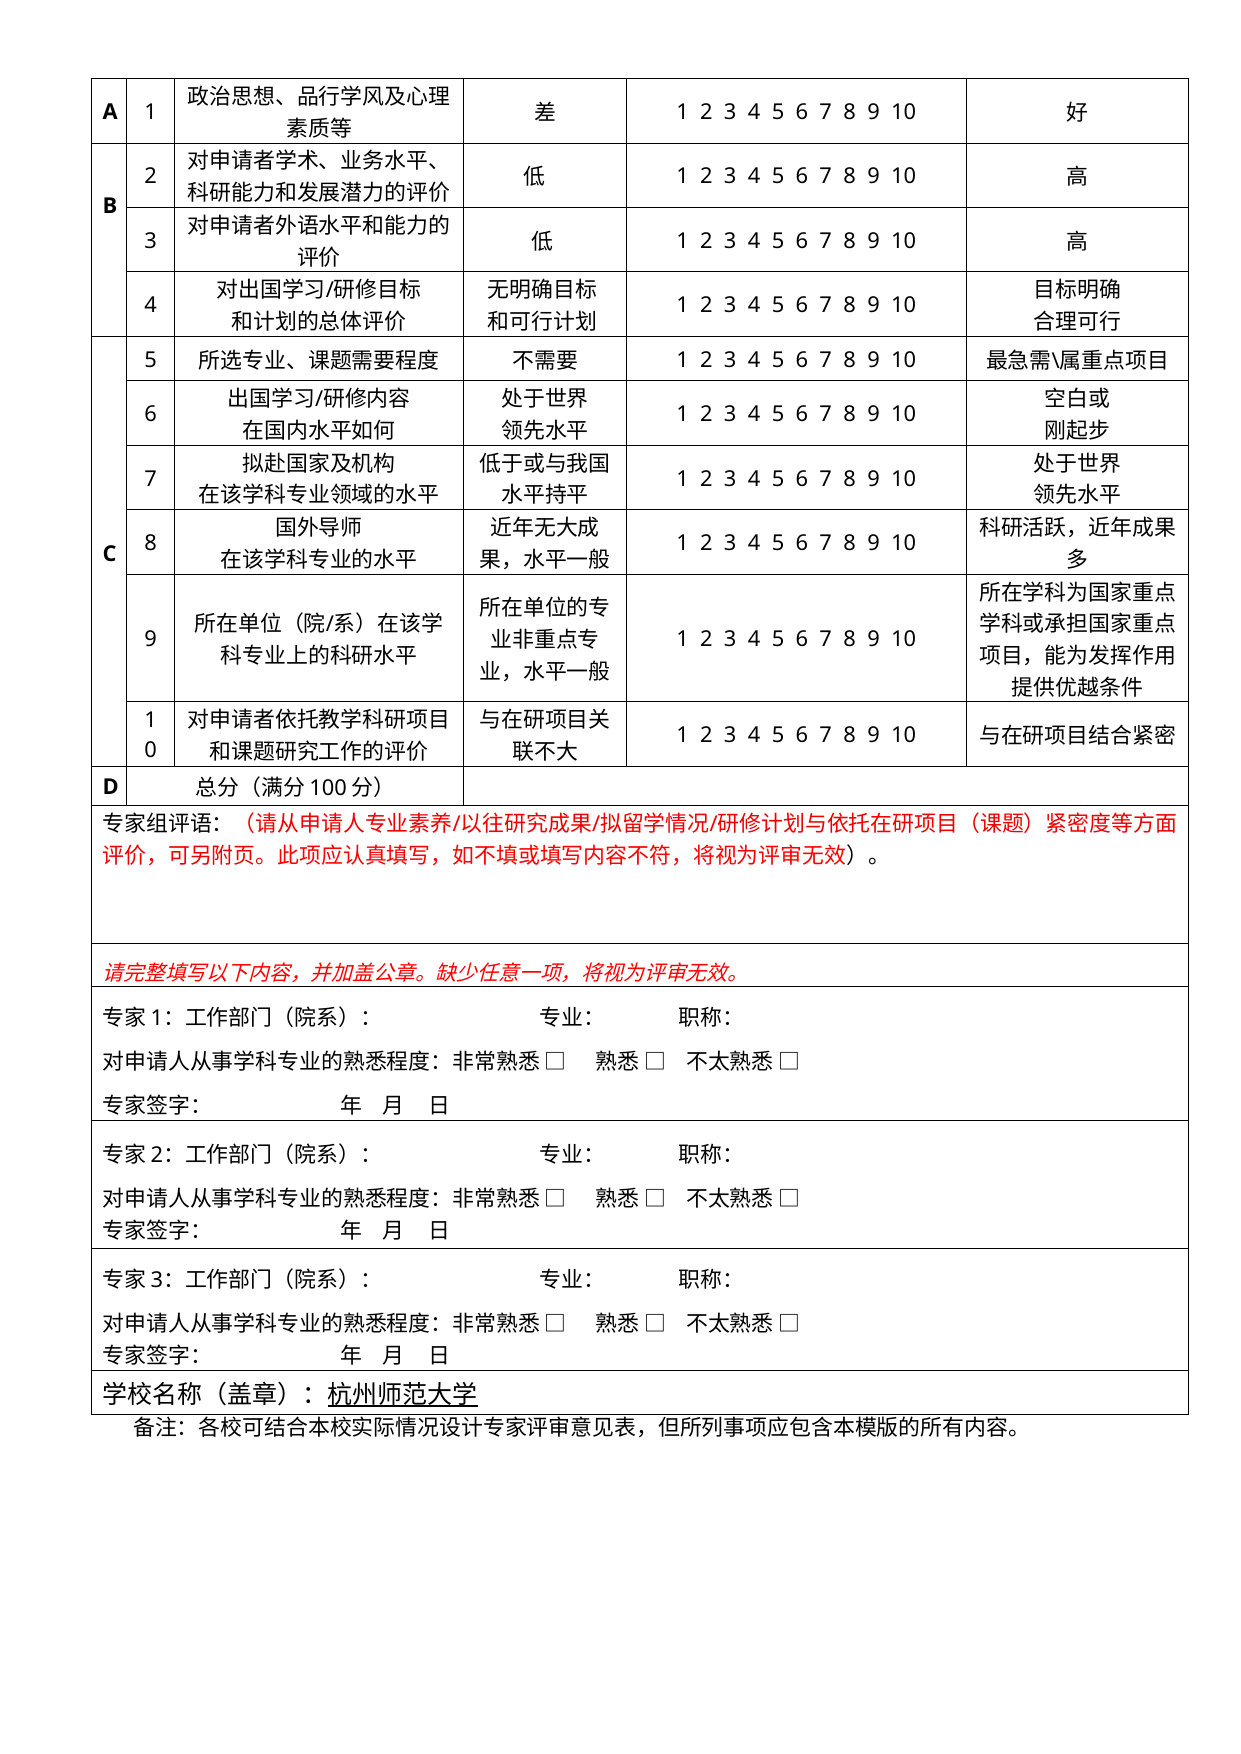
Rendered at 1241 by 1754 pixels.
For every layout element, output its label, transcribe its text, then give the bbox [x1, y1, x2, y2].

table_header 好 [967, 79, 1188, 142]
table_cell 1 2 3 4 5 6 7 8 9 10 [627, 446, 966, 509]
table_cell 与在研项目结合紧密 [967, 702, 1188, 766]
table_cell 所在单位的专业非重点专业，水平一般 [464, 575, 626, 701]
table_cell 总分（满分100分） [127, 767, 463, 805]
table_cell 5 [127, 337, 174, 380]
table_header 1 [127, 79, 174, 142]
table_cell 1 2 3 4 5 6 7 8 9 10 [627, 337, 966, 380]
table_cell 6 [127, 381, 174, 445]
table_cell 空白或 刚起步 [967, 381, 1188, 445]
table_cell 10 [127, 702, 174, 766]
table_cell 拟赴国家及机构 在该学科专业领域的水平 [175, 446, 463, 509]
table_cell 1 2 3 4 5 6 7 8 9 10 [627, 510, 966, 573]
table_header 1 2 3 4 5 6 7 8 9 10 [627, 79, 966, 142]
table_cell 2 [127, 144, 174, 207]
table_cell 处于世界 领先水平 [967, 446, 1188, 509]
table_cell 对申请者学术、业务水平、 科研能力和发展潜力的评价 [175, 144, 463, 207]
table_cell 不需要 [464, 337, 626, 380]
table_cell 对出国学习/研修目标 和计划的总体评价 [175, 272, 463, 336]
table_cell 无明确目标 和可行计划 [464, 272, 626, 336]
table_cell 低 [464, 208, 626, 271]
table_cell 对申请者依托教学科研项目 和课题研究工作的评价 [175, 702, 463, 766]
table_cell 1 2 3 4 5 6 7 8 9 10 [627, 381, 966, 445]
table_cell 请完整填写以下内容，并加盖公章。缺少任意一项，将视为评审无效。 [92, 944, 1188, 986]
table_cell 4 [127, 272, 174, 336]
table_cell 高 [967, 144, 1188, 207]
table_cell 低 [464, 144, 626, 207]
text 备注：各校可结合本校实际情况设计专家评审意见表，但所列事项应包含本模版的所有内容。 [133, 1415, 1165, 1440]
table_cell 1 2 3 4 5 6 7 8 9 10 [627, 272, 966, 336]
table_cell 对申请者外语水平和能力的评价 [175, 208, 463, 271]
table_cell 1 2 3 4 5 6 7 8 9 10 [627, 144, 966, 207]
table_cell 8 [127, 510, 174, 573]
table_header 政治思想、品行学风及心理素质等 [175, 79, 463, 142]
table_cell 3 [127, 208, 174, 271]
table_cell 科研活跃，近年成果多 [967, 510, 1188, 573]
table_cell C [92, 337, 126, 766]
table_cell 学校名称（盖章）：杭州师范大学 [92, 1371, 1188, 1414]
table_cell 专家2：工作部门（院系）： 专业： 职称： 对申请人从事学科专业的熟悉程度：非常熟悉 □ 熟悉 □ 不太熟悉 □ 专家签字： 年 月 日 [92, 1121, 1188, 1248]
table_cell 出国学习/研修内容 在国内水平如何 [175, 381, 463, 445]
table_cell 与在研项目关联不大 [464, 702, 626, 766]
table_cell 1 2 3 4 5 6 7 8 9 10 [627, 208, 966, 271]
table_cell 所在学科为国家重点学科或承担国家重点项目，能为发挥作用提供优越条件 [967, 575, 1188, 701]
table_cell [464, 767, 1188, 805]
table_header 差 [464, 79, 626, 142]
table_cell 专家3：工作部门（院系）： 专业： 职称： 对申请人从事学科专业的熟悉程度：非常熟悉 □ 熟悉 □ 不太熟悉 □ 专家签字： 年 月 日 [92, 1249, 1188, 1369]
table_cell 处于世界 领先水平 [464, 381, 626, 445]
table_cell 专家组评语：（请从申请人专业素养/以往研究成果/拟留学情况/研修计划与依托在研项目（课题）紧密度等方面评价，可另附页。此项应认真填写，如不填或填写内容不符，将视为评审无效）。 [92, 806, 1188, 942]
table_cell 专家1：工作部门（院系）： 专业： 职称： 对申请人从事学科专业的熟悉程度：非常熟悉 □ 熟悉 □ 不太熟悉 □ 专家签字： 年 月 日 [92, 987, 1188, 1120]
table_cell 目标明确 合理可行 [967, 272, 1188, 336]
table_cell 1 2 3 4 5 6 7 8 9 10 [627, 575, 966, 701]
table_cell 最急需\属重点项目 [967, 337, 1188, 380]
table_cell D [92, 767, 126, 805]
table_cell 7 [127, 446, 174, 509]
table_cell 1 2 3 4 5 6 7 8 9 10 [627, 702, 966, 766]
table_cell 国外导师 在该学科专业的水平 [175, 510, 463, 573]
table_cell 所在单位（院/系）在该学科专业上的科研水平 [175, 575, 463, 701]
table_cell 近年无大成果，水平一般 [464, 510, 626, 573]
table_cell 所选专业、课题需要程度 [175, 337, 463, 380]
table_cell 9 [127, 575, 174, 701]
table_header A [92, 79, 126, 142]
table_cell B [92, 144, 126, 336]
table_cell 低于或与我国水平持平 [464, 446, 626, 509]
table_cell 高 [967, 208, 1188, 271]
